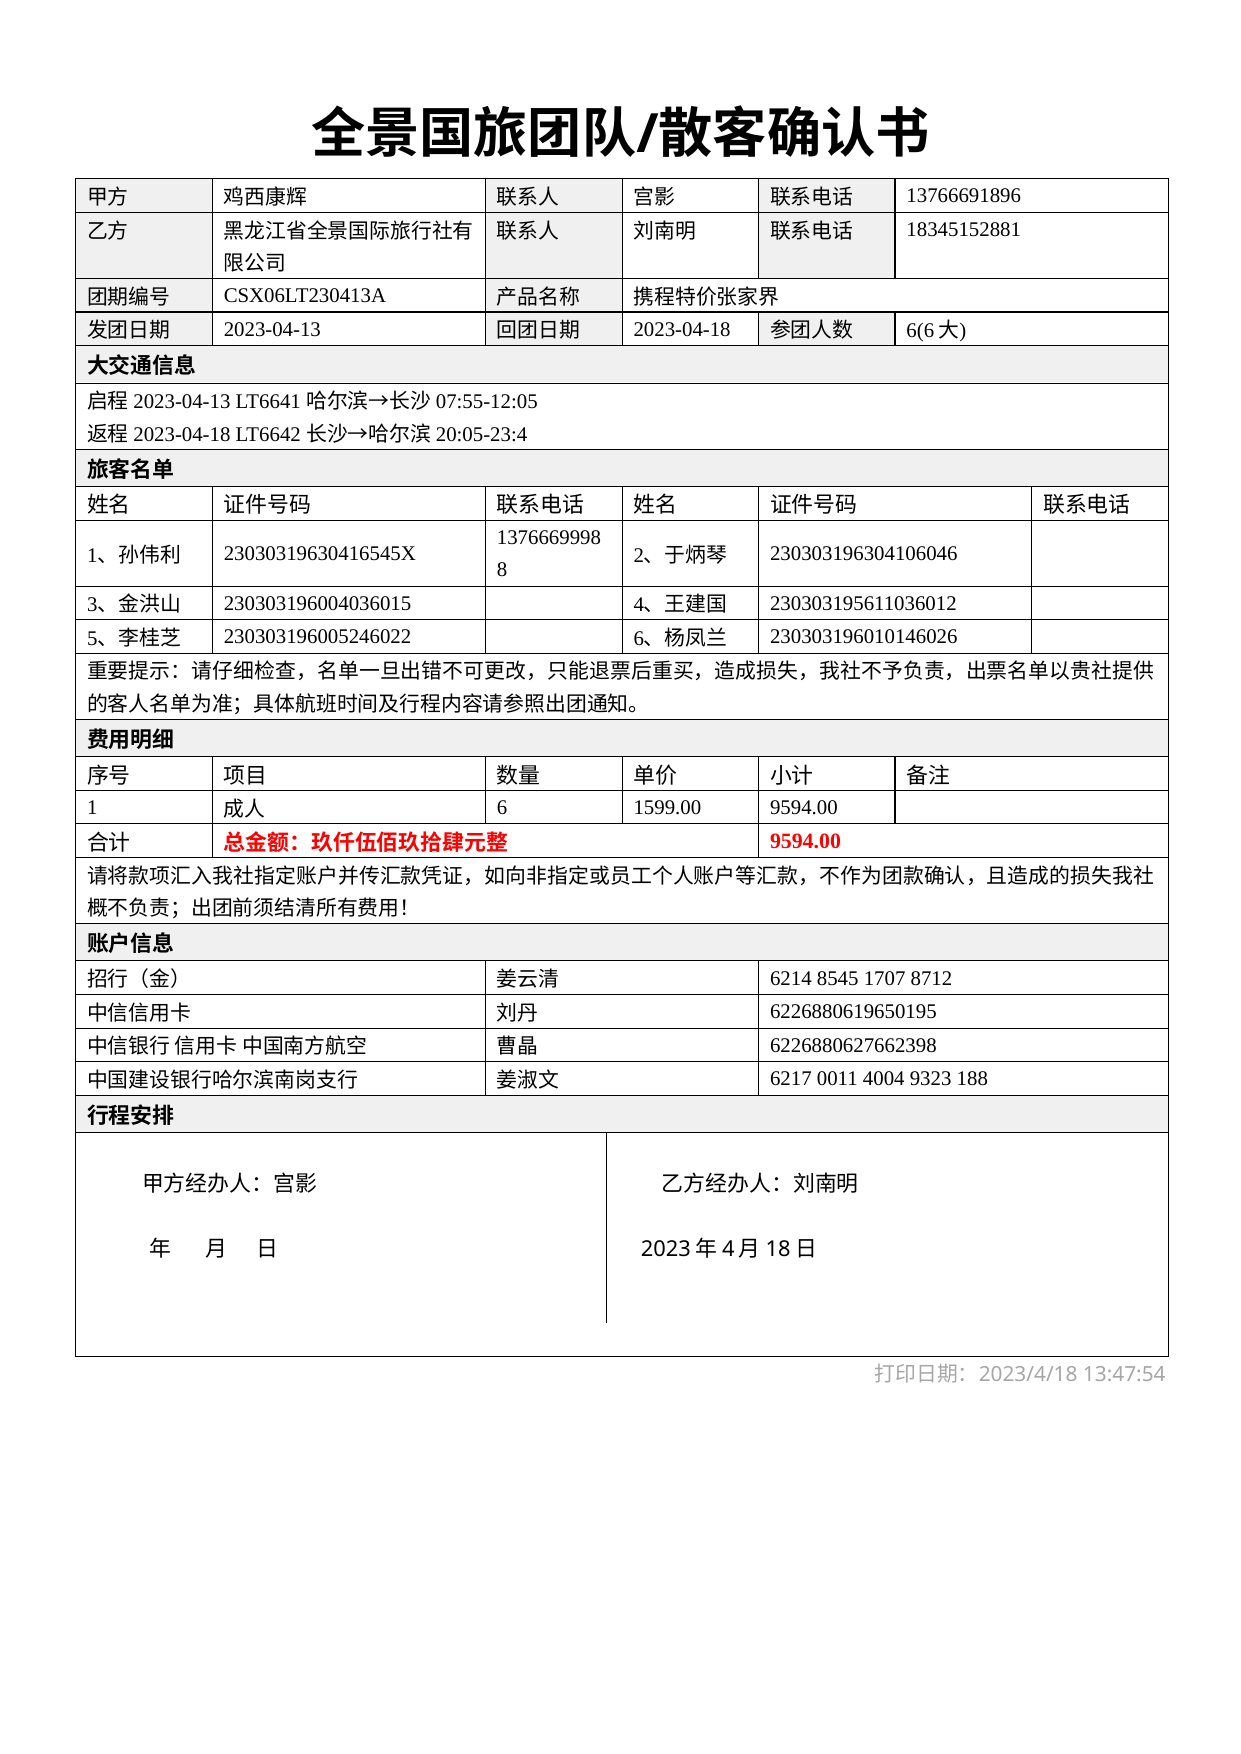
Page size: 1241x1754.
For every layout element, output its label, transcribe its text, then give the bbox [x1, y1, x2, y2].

table_cell [1032, 521, 1168, 586]
table_cell 姓名 [76, 487, 212, 519]
table_cell 中信银行 信用卡 中国南方航空 [76, 1029, 485, 1061]
table_cell 9594.00 [759, 824, 1168, 857]
table_cell 230303196010146026 [759, 620, 1031, 653]
table_cell 刘南明 [623, 213, 758, 278]
table_cell 9594.00 [759, 791, 894, 823]
text 全景国旅团队/散客确认书 [75, 81, 1165, 178]
table_cell 大交通信息 [76, 346, 1168, 382]
table_cell 招行（金） [76, 961, 485, 994]
table_cell 曹晶 [486, 1029, 758, 1061]
table_cell 乙方 [76, 213, 212, 278]
table_cell 联系电话 [486, 487, 622, 519]
table_cell 启程 2023-04-13 LT6641 哈尔滨→长沙 07:55-12:05 返程 2023-04-18 LT6642 长沙→哈尔滨 20:05-23:4 [76, 384, 1168, 448]
table_cell 1、孙伟利 [76, 521, 212, 586]
table_cell 中国建设银行哈尔滨南岗支行 [76, 1062, 485, 1094]
table_cell 姓名 [623, 487, 758, 519]
table_cell CSX06LT230413A [213, 279, 485, 311]
table_cell 230303196304106046 [759, 521, 1031, 586]
table_cell 2、于炳琴 [623, 521, 758, 586]
table_cell 1599.00 [623, 791, 758, 823]
table_header 联系电话 [759, 179, 894, 212]
table_cell 2023-04-18 [623, 313, 758, 345]
table_cell 携程特价张家界 [623, 279, 1168, 311]
table_cell 黑龙江省全景国际旅行社有限公司 [213, 213, 485, 278]
table_cell 证件号码 [759, 487, 1031, 519]
table_cell 6(6大) [896, 313, 1168, 345]
table_cell 6214 8545 1707 8712 [759, 961, 1168, 994]
table_cell [486, 620, 622, 653]
table_cell 联系电话 [1032, 487, 1168, 519]
table_cell 6226880619650195 [759, 995, 1168, 1027]
table_cell 2023-04-13 [213, 313, 485, 345]
table_cell 1 [76, 791, 212, 823]
table_cell 旅客名单 [76, 450, 1168, 486]
table_cell 联系人 [486, 213, 622, 278]
table_cell 行程安排 [76, 1096, 1168, 1132]
table_cell [76, 1133, 1168, 1356]
text 打印日期：2023/4/18 13:47:54 [75, 1357, 1165, 1389]
table_header 13766691896 [896, 179, 1168, 212]
table_cell [896, 791, 1168, 823]
table_cell 单价 [623, 757, 758, 790]
table_header 甲方 [76, 179, 212, 212]
table_cell 参团人数 [759, 313, 894, 345]
table_cell 证件号码 [213, 487, 485, 519]
table_cell 6226880627662398 [759, 1029, 1168, 1061]
table_cell 账户信息 [76, 924, 1168, 960]
table_cell 数量 [486, 757, 622, 790]
table_cell 230303196004036015 [213, 587, 485, 619]
table_cell 备注 [896, 757, 1168, 790]
table_cell 项目 [213, 757, 485, 790]
table_cell 6217 0011 4004 9323 188 [759, 1062, 1168, 1094]
table_cell 合计 [76, 824, 212, 857]
table_cell 6、杨凤兰 [623, 620, 758, 653]
table_cell 4、王建国 [623, 587, 758, 619]
table_cell [1032, 587, 1168, 619]
table_header 宫影 [623, 179, 758, 212]
table_cell 发团日期 [76, 313, 212, 345]
table_cell 姜淑文 [486, 1062, 758, 1094]
table_cell 请将款项汇入我社指定账户并传汇款凭证，如向非指定或员工个人账户等汇款，不作为团款确认，且造成的损失我社概不负责；出团前须结清所有费用！ [76, 858, 1168, 923]
table_cell 联系电话 [759, 213, 894, 278]
table_cell [486, 587, 622, 619]
table_header 鸡西康辉 [213, 179, 485, 212]
table_cell 230303196005246022 [213, 620, 485, 653]
table_cell 重要提示：请仔细检查，名单一旦出错不可更改，只能退票后重买，造成损失，我社不予负责，出票名单以贵社提供的客人名单为准；具体航班时间及行程内容请参照出团通知。 [76, 654, 1168, 719]
table_cell 团期编号 [76, 279, 212, 311]
table_cell 6 [486, 791, 622, 823]
table_cell 3、金洪山 [76, 587, 212, 619]
table_cell 回团日期 [486, 313, 622, 345]
table_cell 序号 [76, 757, 212, 790]
table_cell 成人 [213, 791, 485, 823]
table_cell 23030319630416545X [213, 521, 485, 586]
table_cell 总金额：玖仟伍佰玖拾肆元整 [213, 824, 758, 857]
table_cell 产品名称 [486, 279, 622, 311]
table_cell 13766699988 [486, 521, 622, 586]
table_cell 中信信用卡 [76, 995, 485, 1027]
table_header 联系人 [486, 179, 622, 212]
table_cell 小计 [759, 757, 894, 790]
table_cell 费用明细 [76, 720, 1168, 756]
table_cell [1032, 620, 1168, 653]
table_cell 5、李桂芝 [76, 620, 212, 653]
table_cell 姜云清 [486, 961, 758, 994]
table_cell 刘丹 [486, 995, 758, 1027]
table_cell 230303195611036012 [759, 587, 1031, 619]
table_cell 18345152881 [896, 213, 1168, 278]
